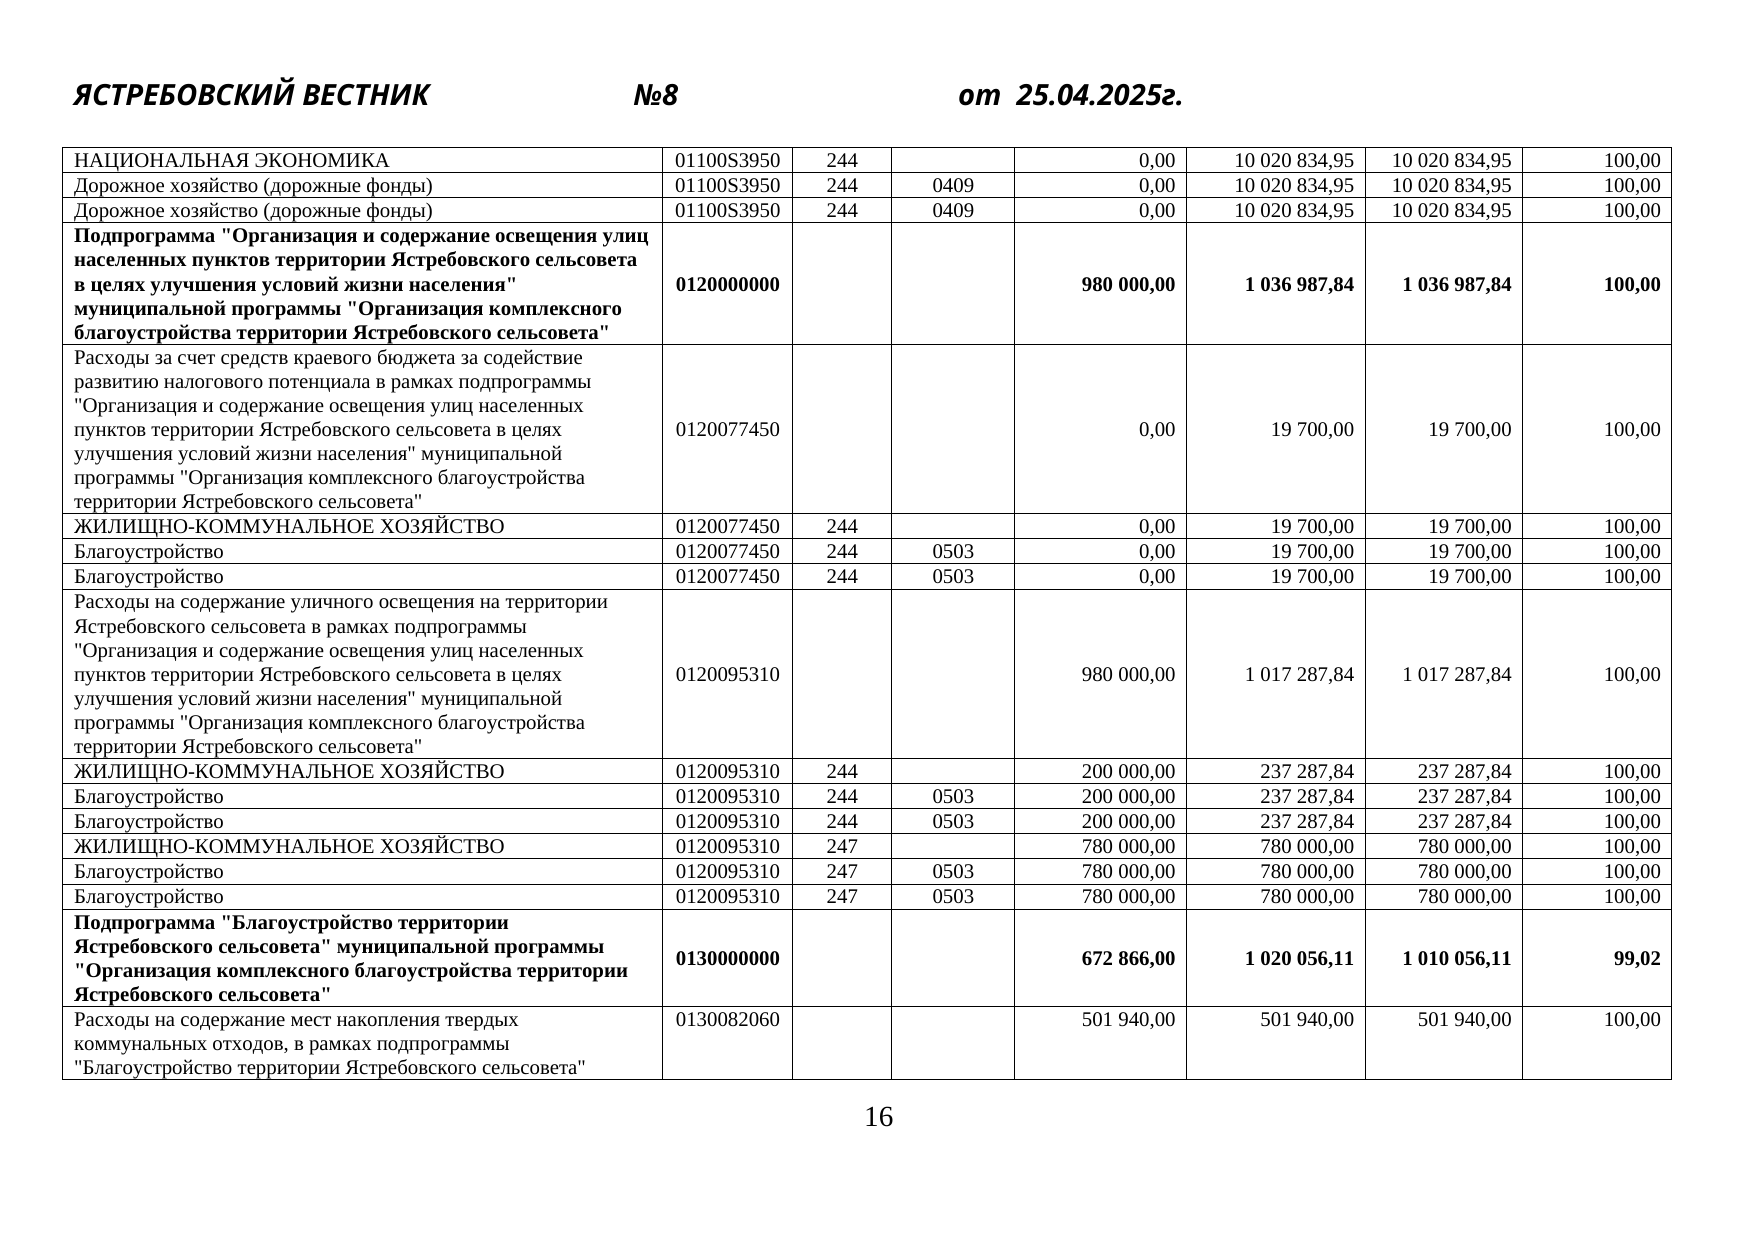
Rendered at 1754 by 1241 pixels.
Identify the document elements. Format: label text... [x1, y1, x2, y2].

table_cell 100,00 [1523, 759, 1671, 783]
table_cell 200 000,00 [1015, 759, 1186, 783]
table_cell 0,00 [1015, 564, 1186, 588]
table_cell Благоустройство [63, 885, 662, 908]
table_cell 10 020 834,95 [1366, 198, 1522, 222]
table_cell 19 700,00 [1187, 514, 1365, 538]
table_cell [793, 345, 891, 513]
table_cell 0120000000 [663, 223, 792, 344]
table_cell 200 000,00 [1015, 784, 1186, 808]
table_cell 0,00 [1015, 539, 1186, 563]
table_cell ЖИЛИЩНО-КОММУНАЛЬНОЕ ХОЗЯЙСТВО [63, 759, 662, 783]
table_cell 100,00 [1523, 859, 1671, 883]
table_cell 0,00 [1015, 148, 1186, 172]
table_cell 780 000,00 [1015, 859, 1186, 883]
table_cell 237 287,84 [1187, 759, 1365, 783]
table_cell 501 940,00 [1366, 1007, 1522, 1079]
table_cell ЖИЛИЩНО-КОММУНАЛЬНОЕ ХОЗЯЙСТВО [63, 834, 662, 858]
table_cell 237 287,84 [1366, 784, 1522, 808]
table_cell 01100S3950 [663, 198, 792, 222]
table_cell 100,00 [1523, 223, 1671, 344]
table_cell 10 020 834,95 [1366, 148, 1522, 172]
table_cell [793, 1007, 891, 1079]
table_cell 0120077450 [663, 564, 792, 588]
table_cell [793, 590, 891, 758]
table_cell 1 036 987,84 [1187, 223, 1365, 344]
table_cell 0,00 [1015, 345, 1186, 513]
table_cell 780 000,00 [1366, 885, 1522, 908]
table_cell 0409 [892, 198, 1014, 222]
table_cell 237 287,84 [1187, 784, 1365, 808]
table_cell 200 000,00 [1015, 809, 1186, 833]
table_cell 100,00 [1523, 564, 1671, 588]
table_cell 0120077450 [663, 514, 792, 538]
table_cell 0120095310 [663, 859, 792, 883]
table_cell [892, 910, 1014, 1006]
table_cell 19 700,00 [1187, 345, 1365, 513]
table_cell 980 000,00 [1015, 590, 1186, 758]
table_cell [892, 590, 1014, 758]
table_cell 0120095310 [663, 784, 792, 808]
table_cell [892, 514, 1014, 538]
table_cell 247 [793, 834, 891, 858]
table_cell [892, 834, 1014, 858]
table_cell 780 000,00 [1015, 885, 1186, 908]
table_cell 780 000,00 [1366, 859, 1522, 883]
table_cell Благоустройство [63, 809, 662, 833]
table_cell 780 000,00 [1187, 885, 1365, 908]
table_cell 100,00 [1523, 514, 1671, 538]
table_cell 672 866,00 [1015, 910, 1186, 1006]
table_cell Подпрограмма "Организация и содержание освещения улиц населенных пунктов территории Ястребовского сельсовета в целях улучшения условий жизни населения" муниципальной программы "Организация комплексного благоустройства территории Ястребовского сельсовета" [63, 223, 662, 344]
table_cell 19 700,00 [1366, 539, 1522, 563]
table_cell 99,02 [1523, 910, 1671, 1006]
table_cell 237 287,84 [1366, 759, 1522, 783]
table_cell 0120095310 [663, 759, 792, 783]
table_cell 0,00 [1015, 514, 1186, 538]
table_cell 0503 [892, 809, 1014, 833]
table_cell [892, 223, 1014, 344]
table_cell 237 287,84 [1366, 809, 1522, 833]
table_cell 244 [793, 809, 891, 833]
table_cell 1 036 987,84 [1366, 223, 1522, 344]
table_cell [892, 148, 1014, 172]
table_cell 19 700,00 [1366, 345, 1522, 513]
table_cell 0503 [892, 859, 1014, 883]
table_cell Благоустройство [63, 564, 662, 588]
table_cell ЖИЛИЩНО-КОММУНАЛЬНОЕ ХОЗЯЙСТВО [63, 514, 662, 538]
table_cell 244 [793, 514, 891, 538]
table_cell 0503 [892, 564, 1014, 588]
table_cell 19 700,00 [1366, 564, 1522, 588]
table_cell 100,00 [1523, 885, 1671, 908]
table_cell 780 000,00 [1366, 834, 1522, 858]
table_cell 100,00 [1523, 784, 1671, 808]
table_cell 0503 [892, 784, 1014, 808]
table_cell 247 [793, 859, 891, 883]
table_cell Благоустройство [63, 784, 662, 808]
table_cell [892, 345, 1014, 513]
table_cell 237 287,84 [1187, 809, 1365, 833]
table_cell 244 [793, 173, 891, 197]
table_cell 244 [793, 198, 891, 222]
table_cell 1 020 056,11 [1187, 910, 1365, 1006]
table_cell Расходы за счет средств краевого бюджета за содействие развитию налогового потенциала в рамках подпрограммы "Организация и содержание освещения улиц населенных пунктов территории Ястребовского сельсовета в целях улучшения условий жизни населения" муниципальной программы "Организация комплексного благоустройства территории Ястребовского сельсовета" [63, 345, 662, 513]
table_cell 0120077450 [663, 539, 792, 563]
table_cell 10 020 834,95 [1187, 198, 1365, 222]
table_cell 10 020 834,95 [1366, 173, 1522, 197]
table_cell 19 700,00 [1187, 564, 1365, 588]
table_cell 19 700,00 [1187, 539, 1365, 563]
table_cell 100,00 [1523, 809, 1671, 833]
table_cell 780 000,00 [1015, 834, 1186, 858]
table_cell 01100S3950 [663, 173, 792, 197]
table_cell 1 017 287,84 [1366, 590, 1522, 758]
table_cell 100,00 [1523, 345, 1671, 513]
table_cell [892, 1007, 1014, 1079]
table_cell Дорожное хозяйство (дорожные фонды) [63, 198, 662, 222]
table_cell [892, 759, 1014, 783]
table_cell 100,00 [1523, 148, 1671, 172]
table_cell 0130082060 [663, 1007, 792, 1079]
table_cell 980 000,00 [1015, 223, 1186, 344]
table_cell 100,00 [1523, 590, 1671, 758]
table_cell Дорожное хозяйство (дорожные фонды) [63, 173, 662, 197]
table_cell 0120077450 [663, 345, 792, 513]
table_cell Благоустройство [63, 859, 662, 883]
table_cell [63, 1007, 662, 1079]
table_cell 100,00 [1523, 539, 1671, 563]
table_cell Расходы на содержание уличного освещения на территории Ястребовского сельсовета в рамках подпрограммы "Организация и содержание освещения улиц населенных пунктов территории Ястребовского сельсовета в целях улучшения условий жизни населения" муниципальной программы "Организация комплексного благоустройства территории Ястребовского сельсовета" [63, 590, 662, 758]
table_cell 19 700,00 [1366, 514, 1522, 538]
table_cell 1 017 287,84 [1187, 590, 1365, 758]
table_cell 244 [793, 539, 891, 563]
table_cell 0120095310 [663, 885, 792, 908]
table_cell 244 [793, 564, 891, 588]
table_cell 10 020 834,95 [1187, 148, 1365, 172]
table_cell Подпрограмма "Благоустройство территории Ястребовского сельсовета" муниципальной программы "Организация комплексного благоустройства территории Ястребовского сельсовета" [63, 910, 662, 1006]
table_cell 0409 [892, 173, 1014, 197]
table_cell 780 000,00 [1187, 859, 1365, 883]
table_cell 01100S3950 [663, 148, 792, 172]
table_cell 100,00 [1523, 834, 1671, 858]
table_cell 244 [793, 784, 891, 808]
table_cell Благоустройство [63, 539, 662, 563]
table_cell 0120095310 [663, 834, 792, 858]
table_cell 10 020 834,95 [1187, 173, 1365, 197]
table_cell 244 [793, 759, 891, 783]
table_cell 780 000,00 [1187, 834, 1365, 858]
table_cell 0130000000 [663, 910, 792, 1006]
table_cell 0120095310 [663, 590, 792, 758]
table_cell 100,00 [1523, 173, 1671, 197]
table_cell 0503 [892, 885, 1014, 908]
table_cell 100,00 [1523, 198, 1671, 222]
table_cell 0503 [892, 539, 1014, 563]
table_cell 501 940,00 [1187, 1007, 1365, 1079]
table_cell 100,00 [1523, 1007, 1671, 1079]
table_cell 501 940,00 [1015, 1007, 1186, 1079]
table_cell 0,00 [1015, 198, 1186, 222]
table_cell 244 [793, 148, 891, 172]
table_cell [793, 910, 891, 1006]
table_cell 0,00 [1015, 173, 1186, 197]
table_cell [793, 223, 891, 344]
table_cell НАЦИОНАЛЬНАЯ ЭКОНОМИКА [63, 148, 662, 172]
table_cell 1 010 056,11 [1366, 910, 1522, 1006]
table_cell 247 [793, 885, 891, 908]
table_cell 0120095310 [663, 809, 792, 833]
